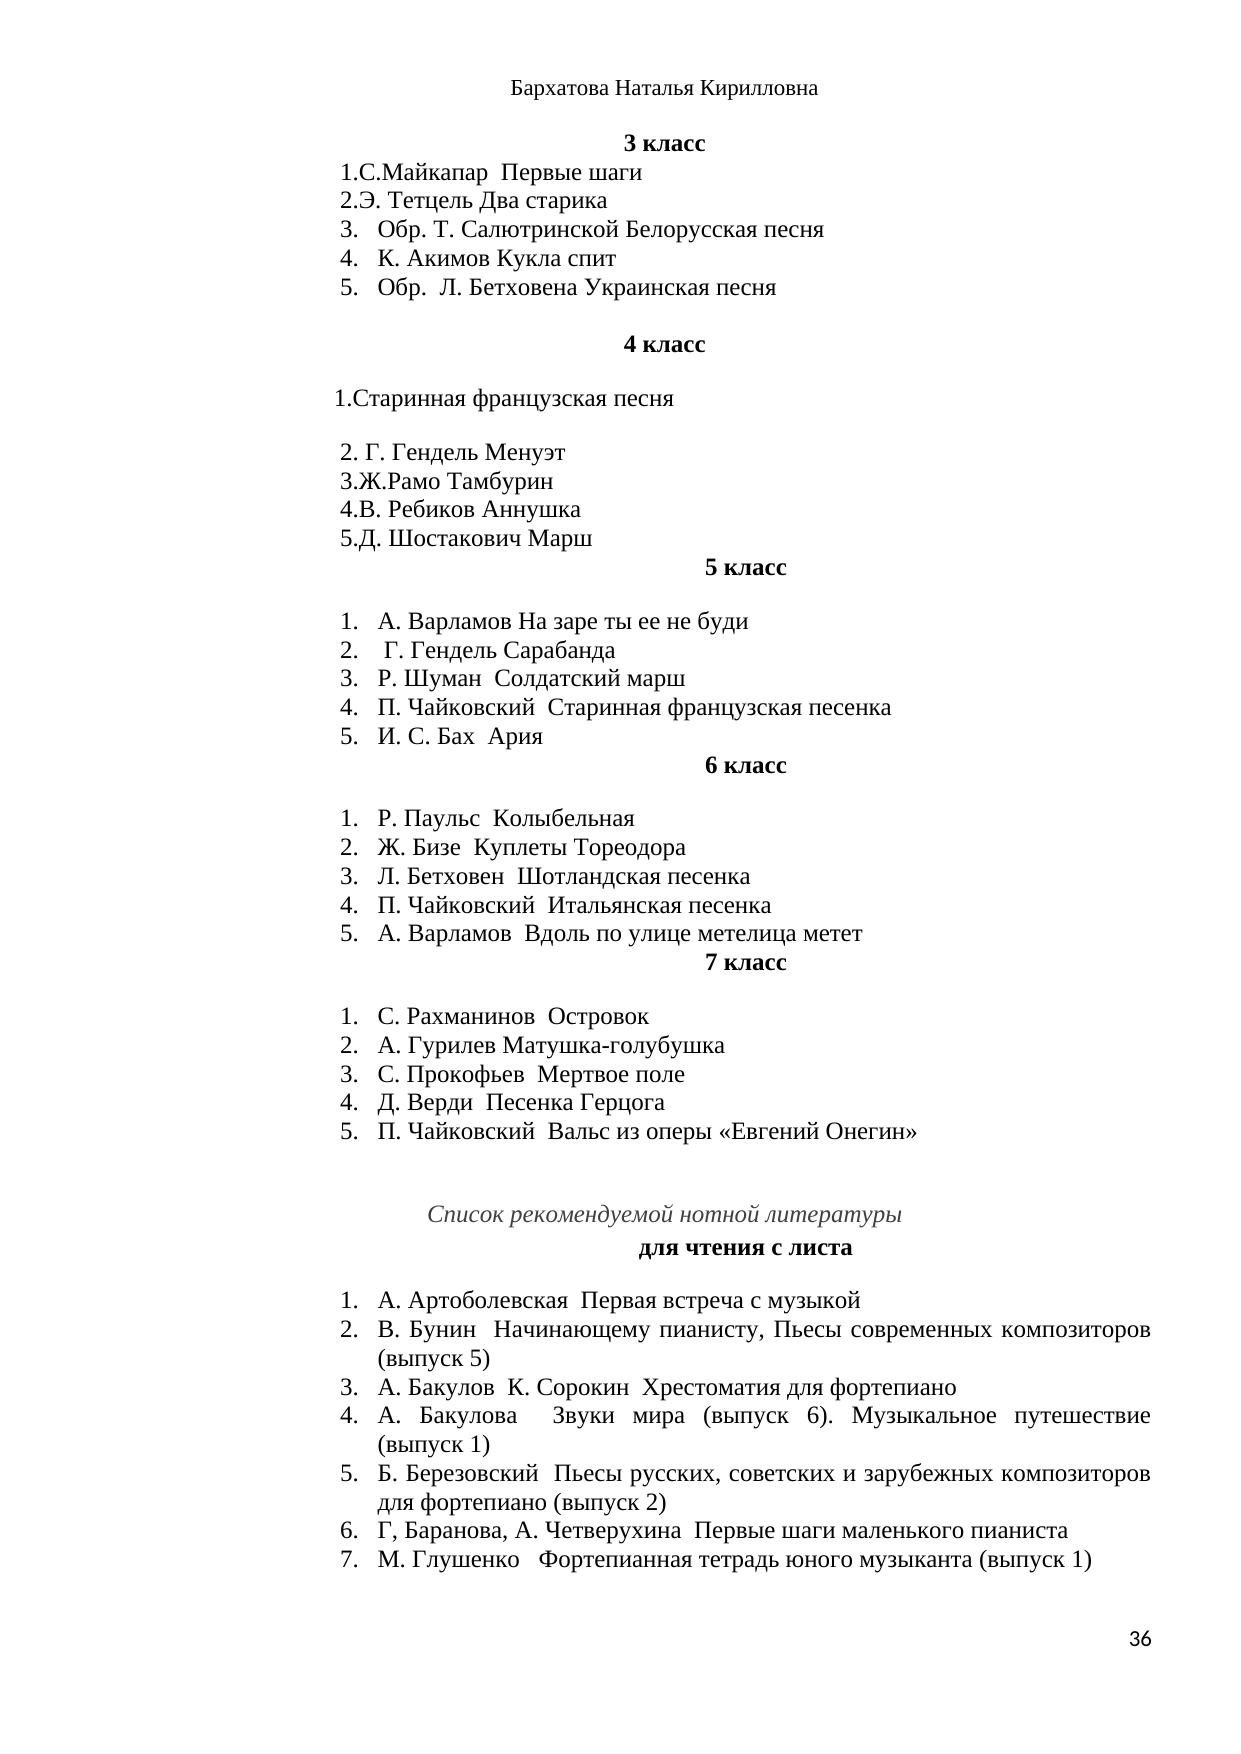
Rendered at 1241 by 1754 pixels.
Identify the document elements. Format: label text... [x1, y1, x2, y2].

text 5.Д. Шостакович Марш [340, 523, 1152, 552]
text 3 класс [177, 128, 1152, 157]
list А. Варламов На заре ты ее не буди [340, 606, 1152, 635]
list Д. Верди Песенка Герцога [340, 1087, 1152, 1116]
list М. Глушенко Фортепианная тетрадь юного музыканта (выпуск 1) [340, 1544, 1152, 1573]
list А. Бакулова Звуки мира (выпуск 6). Музыкальное путешествие (выпуск 1) [340, 1401, 1152, 1458]
list К. Акимов Кукла спит [340, 243, 1152, 272]
text 4 класс [177, 329, 1152, 358]
list В. Бунин Начинающему пианисту, Пьесы современных композиторов (выпуск 5) [340, 1314, 1152, 1372]
list А. Артоболевская Первая встреча с музыкой [340, 1286, 1152, 1314]
list Р. Шуман Солдатский марш [340, 663, 1152, 692]
text 1.С.Майкапар Первые шаги [177, 157, 1152, 186]
list Б. Березовский Пьесы русских, советских и зарубежных композиторов для фортепиано (выпуск 2) [340, 1458, 1152, 1516]
list Г. Гендель Сарабанда [340, 635, 1152, 663]
subtitle Список рекомендуемой нотной литературы [177, 1199, 1152, 1227]
text 7 класс [340, 947, 1152, 976]
list Ж. Бизе Куплеты Тореодора [340, 832, 1152, 861]
list Обр. Т. Салютринской Белорусская песня [340, 214, 1152, 243]
text 2.Э. Тетцель Два старика [177, 186, 1152, 214]
list Р. Паульс Колыбельная [340, 803, 1152, 832]
text 2. Г. Гендель Менуэт [177, 437, 1152, 466]
list И. С. Бах Ария [340, 721, 1152, 750]
list Г, Баранова, А. Четверухина Первые шаги маленького пианиста [340, 1516, 1152, 1544]
list Обр. Л. Бетховена Украинская песня [340, 272, 1152, 301]
list А. Варламов Вдоль по улице метелица метет [340, 918, 1152, 947]
list П. Чайковский Итальянская песенка [340, 890, 1152, 918]
list П. Чайковский Старинная французская песенка [340, 692, 1152, 721]
list А. Бакулов К. Сорокин Хрестоматия для фортепиано [340, 1372, 1152, 1401]
text 1.Старинная французская песня [177, 383, 1152, 412]
list А. Гурилев Матушка-голубушка [340, 1030, 1152, 1059]
list С. Прокофьев Мертвое поле [340, 1059, 1152, 1087]
text 6 класс [340, 750, 1152, 778]
text 3.Ж.Рамо Тамбурин [340, 466, 1152, 494]
text 5 класс [340, 552, 1152, 581]
text 4.В. Ребиков Аннушка [177, 494, 1152, 523]
list П. Чайковский Вальс из оперы «Евгений Онегин» [340, 1116, 1152, 1145]
list С. Рахманинов Островок [340, 1001, 1152, 1030]
list Л. Бетховен Шотландская песенка [340, 861, 1152, 890]
text для чтения с листа [340, 1232, 1152, 1261]
